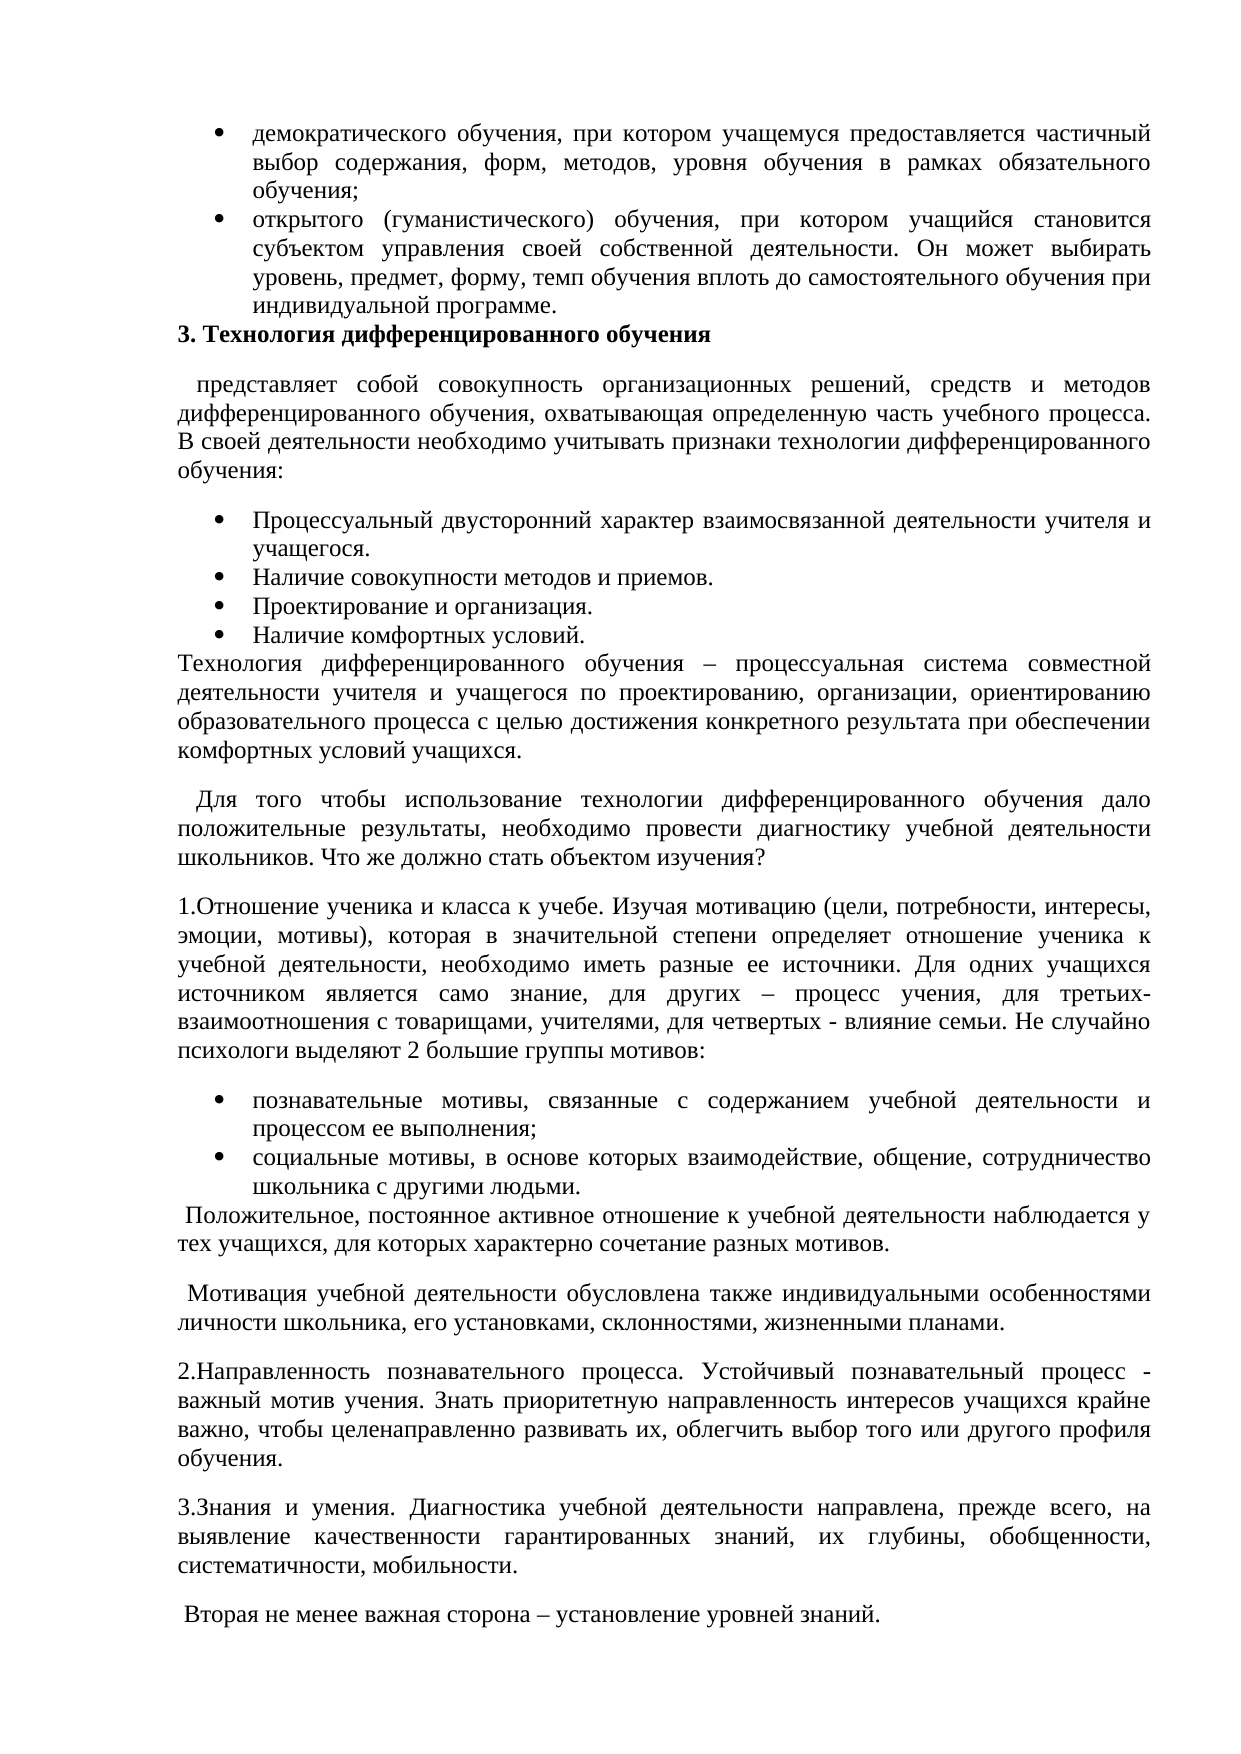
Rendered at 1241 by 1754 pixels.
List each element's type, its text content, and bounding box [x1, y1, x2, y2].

text 2.Направленность познавательного процесса. Устойчивый познавательный процесс - важный мотив учения. Знать приоритетную направленность интересов учащихся крайне важно, чтобы целенаправленно развивать их, облегчить выбор того или другого профиля обучения. [177, 1356, 1152, 1471]
text Вторая не менее важная сторона – установление уровней знаний. [177, 1599, 1152, 1628]
list Наличие совокупности методов и приемов. [215, 562, 1152, 591]
list познавательные мотивы, связанные с содержанием учебной деятельности и процессом ее выполнения; [215, 1085, 1152, 1142]
list социальные мотивы, в основе которых взаимодействие, общение, сотрудничество школьника с другими людьми. [215, 1142, 1152, 1200]
text 3. Технология дифференцированного обучения [177, 319, 1152, 348]
text Технология дифференцированного обучения – процессуальная система совместной деятельности учителя и учащегося по проектированию, организации, ориентированию образовательного процесса с целью достижения конкретного результата при обеспечении комфортных условий учащихся. [177, 648, 1152, 763]
list Наличие комфортных условий. [215, 620, 1152, 648]
text 1.Отношение ученика и класса к учебе. Изучая мотивацию (цели, потребности, интересы, эмоции, мотивы), которая в значительной степени определяет отношение ученика к учебной деятельности, необходимо иметь разные ее источники. Для одних учащихся источником является само знание, для других – процесс учения, для третьих- взаимоотношения с товарищами, учителями, для четвертых - влияние семьи. Не случайно психологи выделяют 2 большие группы мотивов: [177, 891, 1152, 1064]
list Процессуальный двусторонний характер взаимосвязанной деятельности учителя и учащегося. [215, 505, 1152, 562]
list демократического обучения, при котором учащемуся предоставляется частичный выбор содержания, форм, методов, уровня обучения в рамках обязательного обучения; [215, 118, 1152, 204]
text Положительное, постоянное активное отношение к учебной деятельности наблюдается у тех учащихся, для которых характерно сочетание разных мотивов. [177, 1200, 1152, 1257]
list Проектирование и организация. [215, 591, 1152, 620]
text представляет собой совокупность организационных решений, средств и методов дифференцированного обучения, охватывающая определенную часть учебного процесса. В своей деятельности необходимо учитывать признаки технологии дифференцированного обучения: [177, 369, 1152, 484]
text 3.Знания и умения. Диагностика учебной деятельности направлена, прежде всего, на выявление качественности гарантированных знаний, их глубины, обобщенности, систематичности, мобильности. [177, 1492, 1152, 1578]
text Для того чтобы использование технологии дифференцированного обучения дало положительные результаты, необходимо провести диагностику учебной деятельности школьников. Что же должно стать объектом изучения? [177, 784, 1152, 871]
list открытого (гуманистического) обучения, при котором учащийся становится субъектом управления своей собственной деятельности. Он может выбирать уровень, предмет, форму, темп обучения вплоть до самостоятельного обучения при индивидуальной программе. [215, 204, 1152, 319]
text Мотивация учебной деятельности обусловлена также индивидуальными особенностями личности школьника, его установками, склонностями, жизненными планами. [177, 1278, 1152, 1336]
